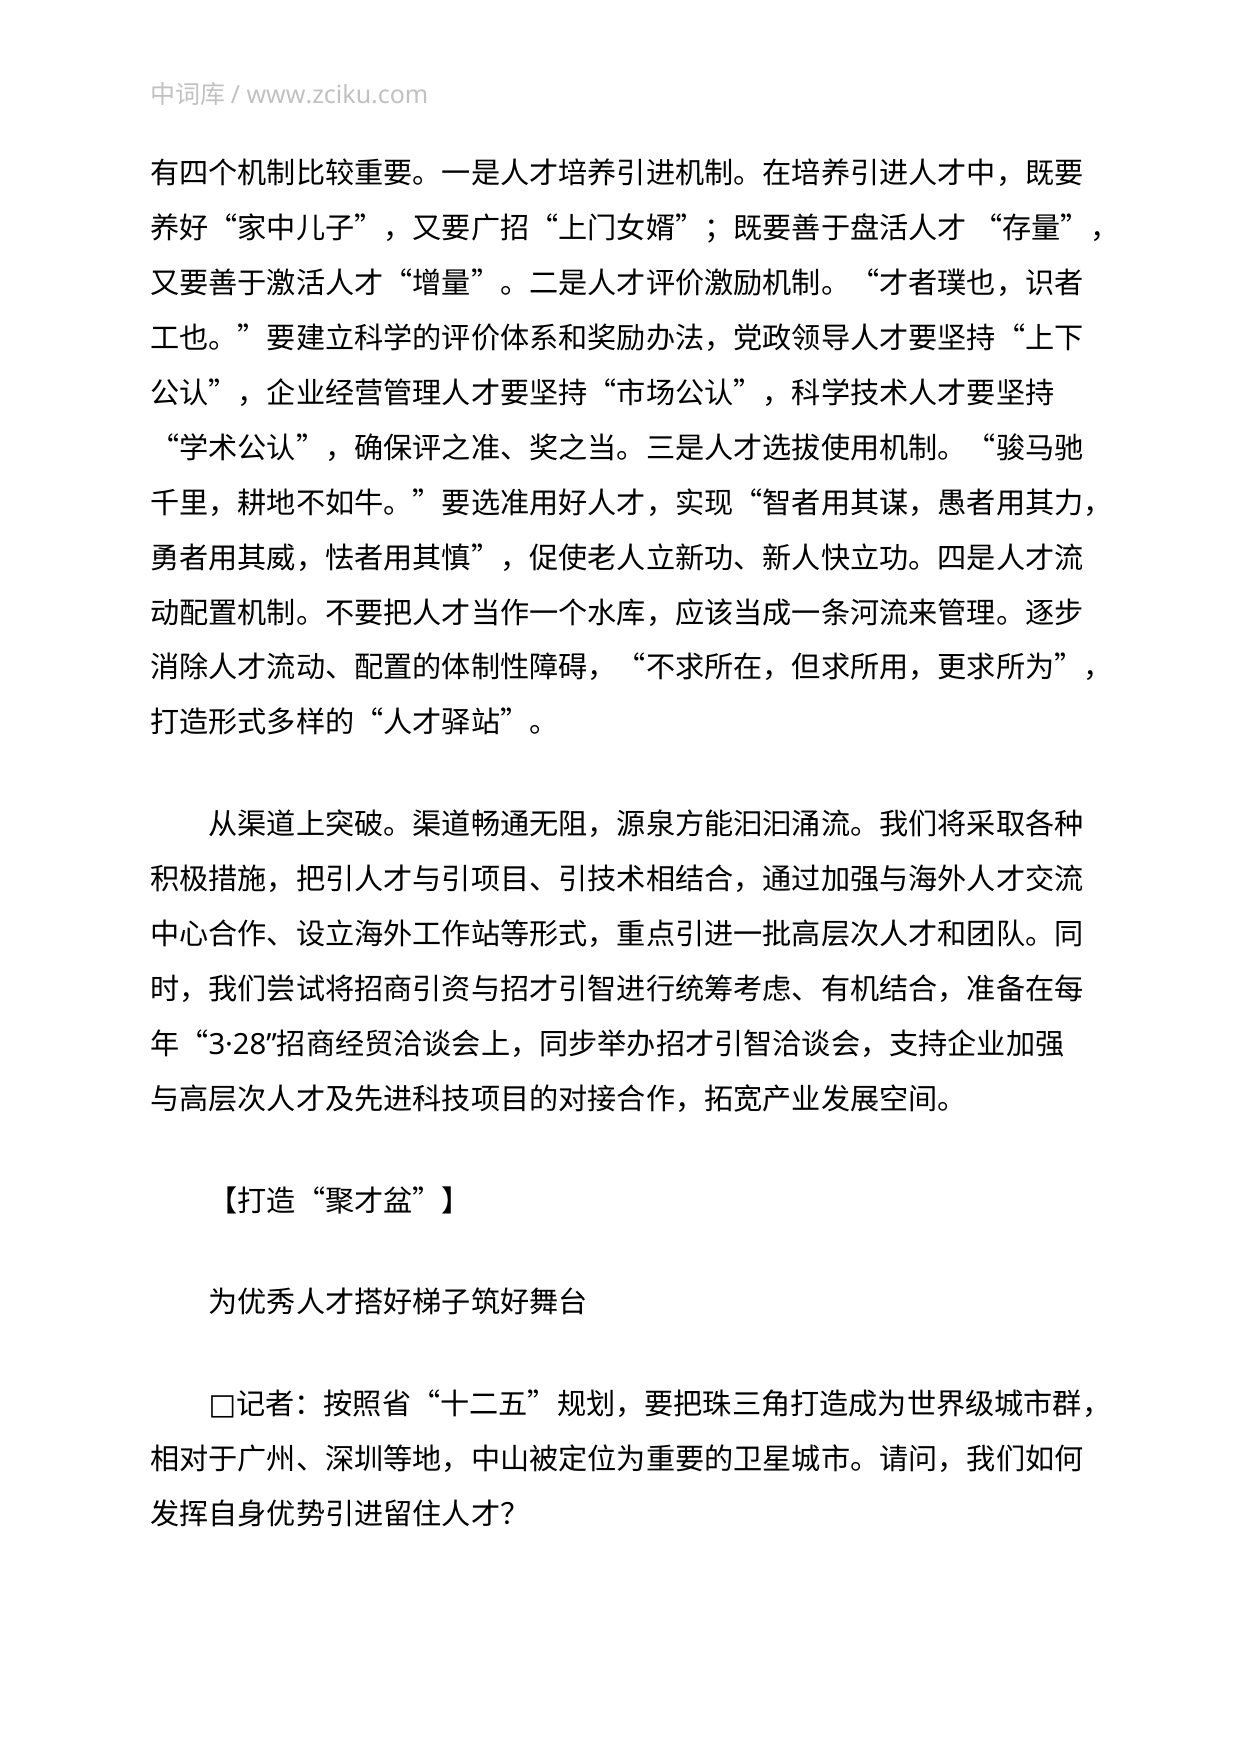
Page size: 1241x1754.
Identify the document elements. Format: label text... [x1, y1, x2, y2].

text 【打造“聚才盆”】 [150, 1177, 1090, 1219]
text □记者：按照省“十二五”规划，要把珠三角打造成为世界级城市群，相对于广州、深圳等地，中山被定位为重要的卫星城市。请问，我们如何发挥自身优势引进留住人才？ [150, 1381, 1090, 1533]
text 为优秀人才搭好梯子筑好舞台 [150, 1279, 1090, 1321]
text 从渠道上突破。渠道畅通无阻，源泉方能汩汩涌流。我们将采取各种积极措施，把引人才与引项目、引技术相结合，通过加强与海外人才交流中心合作、设立海外工作站等形式，重点引进一批高层次人才和团队。同时，我们尝试将招商引资与招才引智进行统筹考虑、有机结合，准备在每年“3·28”招商经贸洽谈会上，同步举办招才引智洽谈会，支持企业加强与高层次人才及先进科技项目的对接合作，拓宽产业发展空间。 [150, 801, 1090, 1118]
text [150, 150, 1090, 741]
